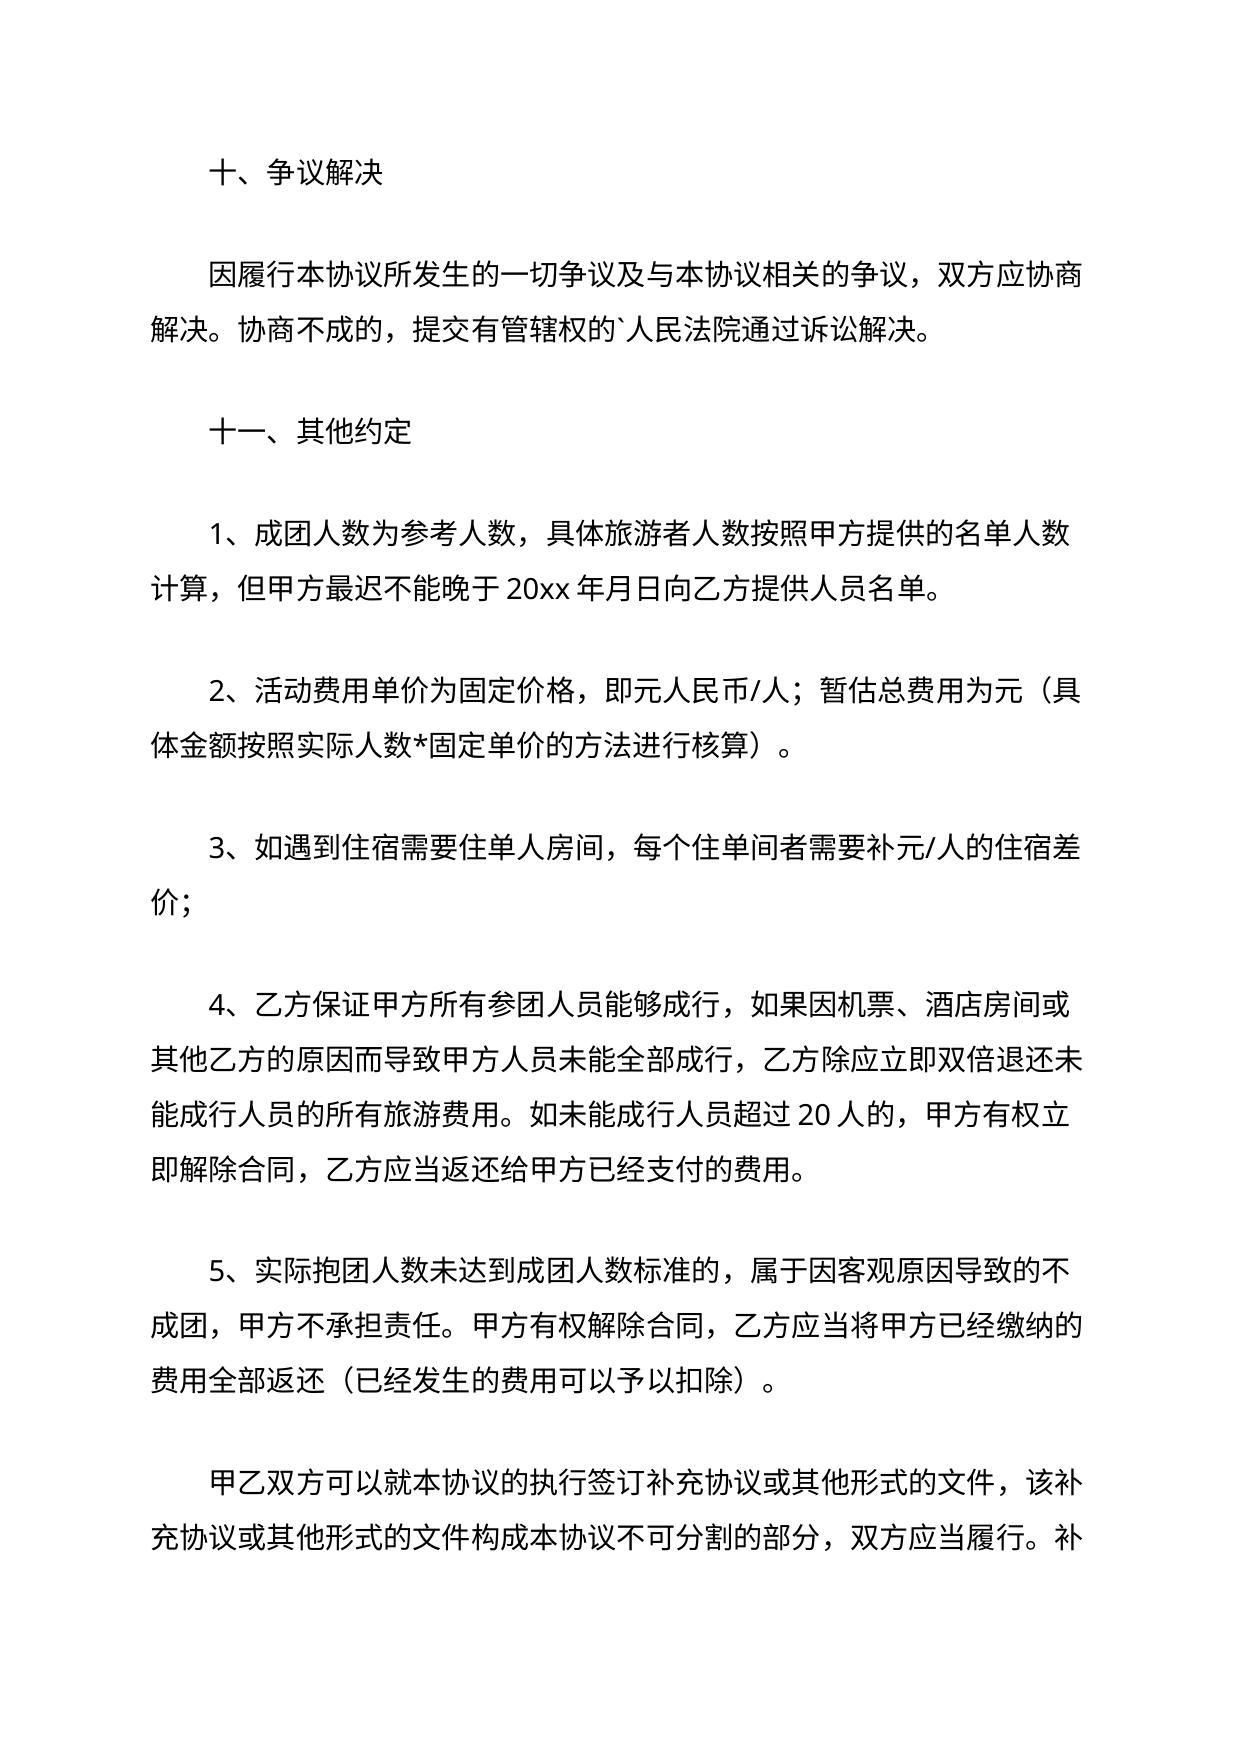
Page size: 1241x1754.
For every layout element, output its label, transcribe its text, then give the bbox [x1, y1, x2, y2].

text 3、如遇到住宿需要住单人房间，每个住单间者需要补元/人的住宿差价； [150, 824, 1090, 922]
text 1、成团人数为参考人数，具体旅游者人数按照甲方提供的名单人数计算，但甲方最迟不能晚于20xx年月日向乙方提供人员名单。 [150, 510, 1090, 608]
text 5、实际抱团人数未达到成团人数标准的，属于因客观原因导致的不成团，甲方不承担责任。甲方有权解除合同，乙方应当将甲方已经缴纳的费用全部返还（已经发生的费用可以予以扣除）。 [150, 1248, 1090, 1400]
text 十一、其他约定 [150, 409, 1090, 451]
text 2、活动费用单价为固定价格，即元人民币/人；暂估总费用为元（具体金额按照实际人数*固定单价的方法进行核算）。 [150, 667, 1090, 765]
text 因履行本协议所发生的一切争议及与本协议相关的争议，双方应协商解决。协商不成的，提交有管辖权的`人民法院通过诉讼解决。 [150, 252, 1090, 349]
text 4、乙方保证甲方所有参团人员能够成行，如果因机票、酒店房间或其他乙方的原因而导致甲方人员未能全部成行，乙方除应立即双倍退还未能成行人员的所有旅游费用。如未能成行人员超过20人的，甲方有权立即解除合同，乙方应当返还给甲方已经支付的费用。 [150, 981, 1090, 1188]
text 十、争议解决 [150, 150, 1090, 192]
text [150, 1459, 1090, 1557]
